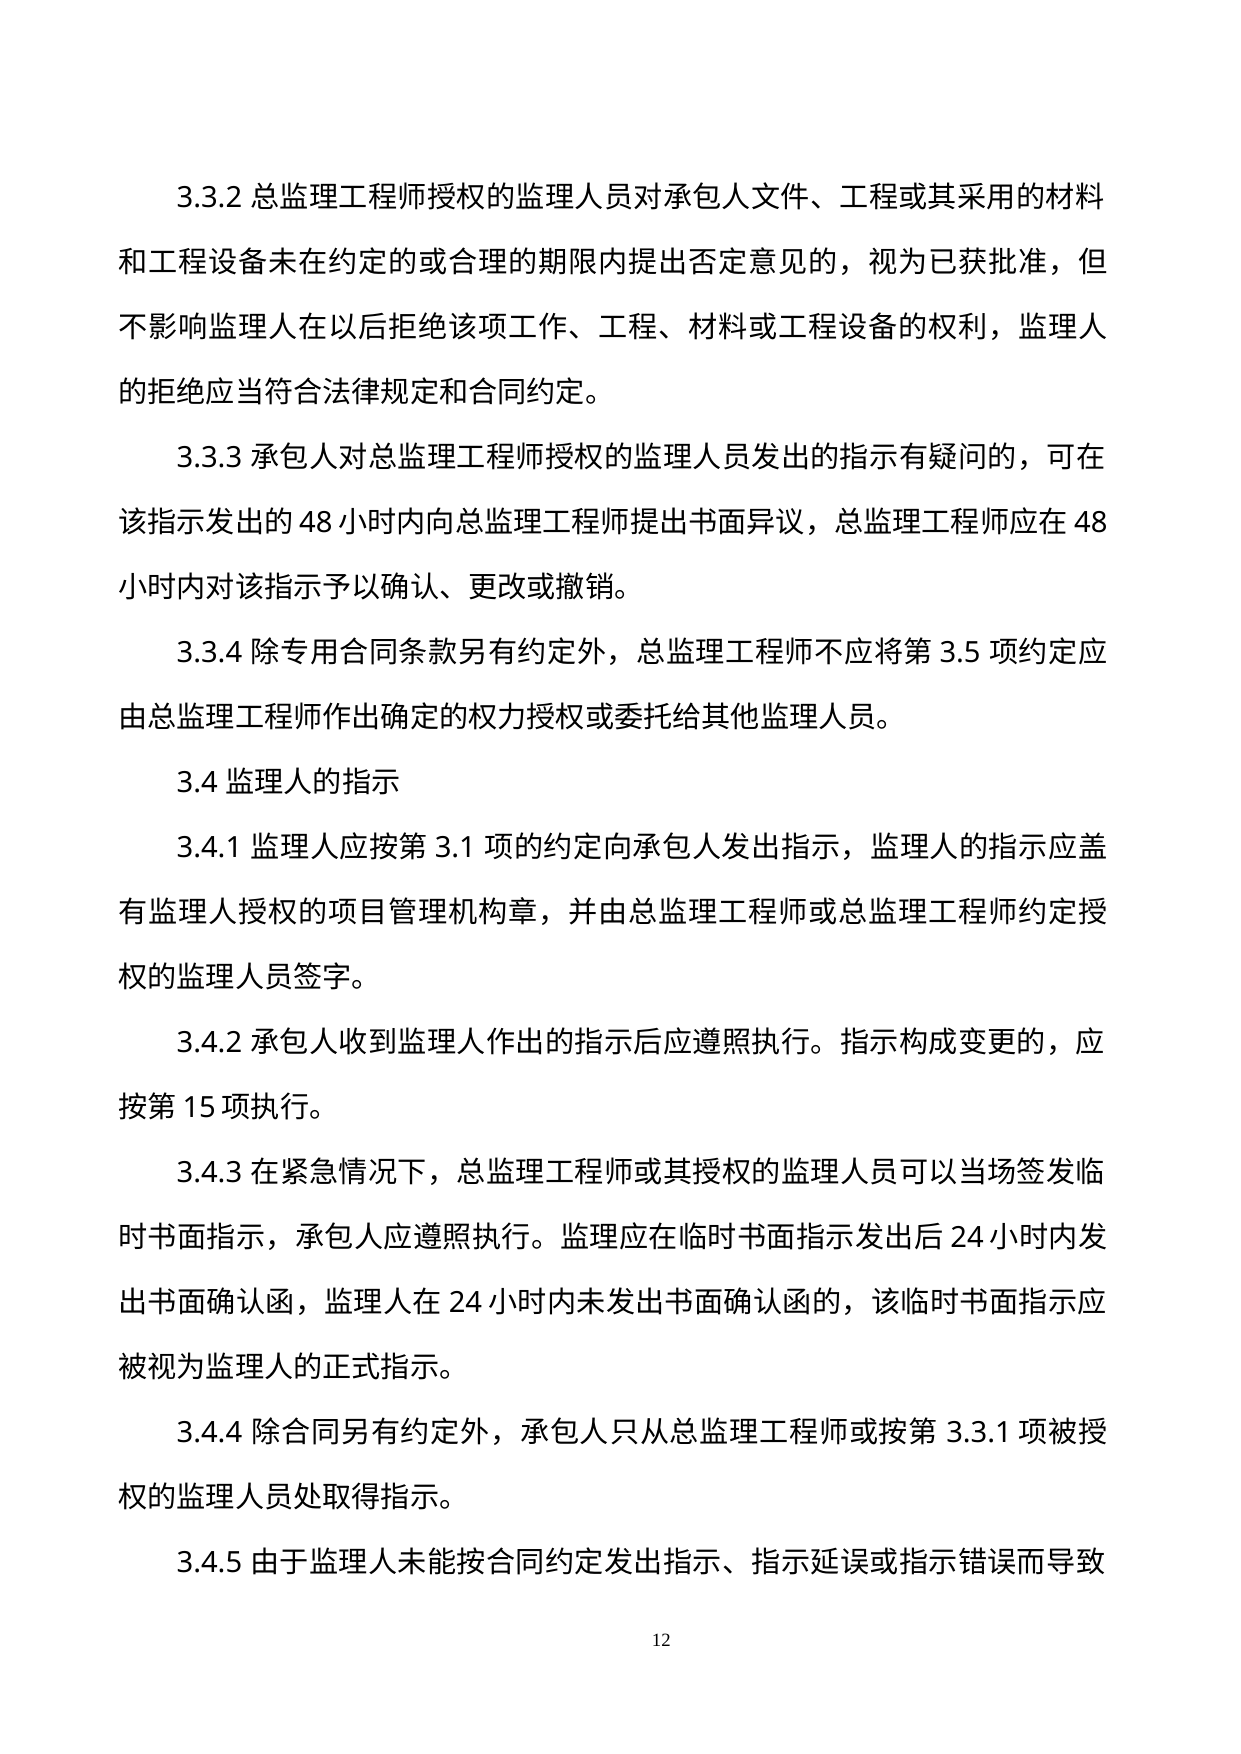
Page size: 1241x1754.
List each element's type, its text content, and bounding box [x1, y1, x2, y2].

text 3.4 监理人的指示 [118, 747, 1107, 812]
text 3.3.2 总监理工程师授权的监理人员对承包人文件、工程或其采用的材料和工程设备未在约定的或合理的期限内提出否定意见的，视为已获批准，但不影响监理人在以后拒绝该项工作、工程、材料或工程设备的权利，监理人的拒绝应当符合法律规定和合同约定。 [118, 162, 1107, 422]
text 3.3.4 除专用合同条款另有约定外，总监理工程师不应将第3.5 项约定应由总监理工程师作出确定的权力授权或委托给其他监理人员。 [118, 617, 1107, 747]
text 3.3.3 承包人对总监理工程师授权的监理人员发出的指示有疑问的，可在该指示发出的48小时内向总监理工程师提出书面异议，总监理工程师应在48小时内对该指示予以确认、更改或撤销。 [118, 422, 1107, 617]
text 3.4.4 除合同另有约定外，承包人只从总监理工程师或按第3.3.1项被授权的监理人员处取得指示。 [118, 1397, 1107, 1527]
text 3.4.2 承包人收到监理人作出的指示后应遵照执行。指示构成变更的，应按第15项执行。 [118, 1007, 1107, 1137]
text 3.4.5 由于监理人未能按合同约定发出指示、指示延误或指示错误而导致承包人费用增加和（或）工期延误的，发包人应承担由此增加的费用和（或）工期延误。 [118, 1527, 1107, 1592]
text 3.4.3 在紧急情况下，总监理工程师或其授权的监理人员可以当场签发临时书面指示，承包人应遵照执行。监理应在临时书面指示发出后24小时内发出书面确认函，监理人在24小时内未发出书面确认函的，该临时书面指示应被视为监理人的正式指示。 [118, 1137, 1107, 1397]
text 3.4.1 监理人应按第3.1 项的约定向承包人发出指示，监理人的指示应盖有监理人授权的项目管理机构章，并由总监理工程师或总监理工程师约定授权的监理人员签字。 [118, 812, 1107, 1007]
